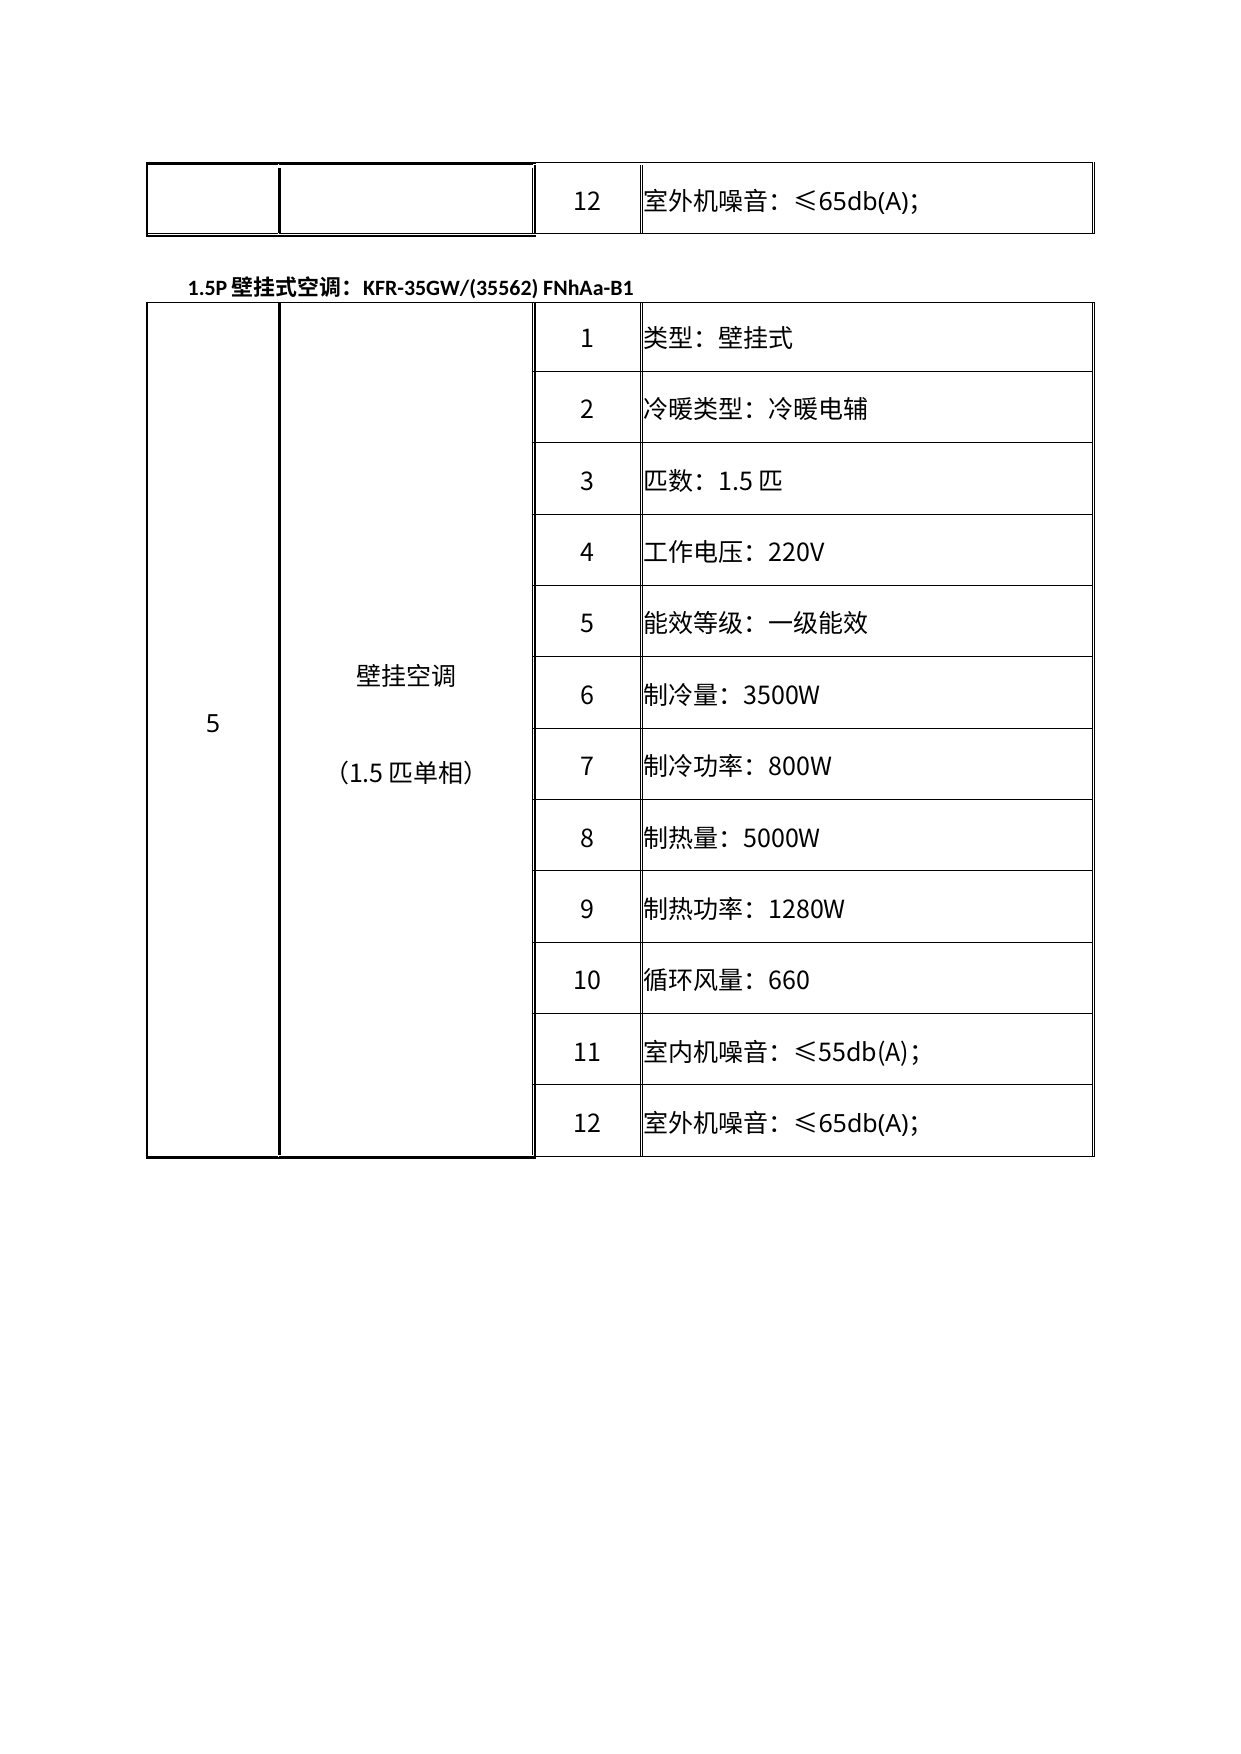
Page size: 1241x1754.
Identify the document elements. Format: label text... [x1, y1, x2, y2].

table_cell 制热量：5000W [643, 800, 1092, 870]
table_cell 制冷功率：800W [643, 729, 1092, 799]
table_cell 6 [536, 657, 640, 727]
table_header 1 [536, 303, 640, 371]
table_cell 9 [536, 871, 640, 942]
table_cell 12 [534, 163, 642, 233]
table_cell 5 [536, 586, 640, 656]
table_header 类型：壁挂式 [643, 303, 1092, 371]
text 1.5P壁挂式空调：KFR-35GW/(35562) FNhAa-B1 [187, 269, 1053, 302]
table_cell 制热功率：1280W [643, 871, 1092, 942]
table_cell 室外机噪音：≤65db(A)； [642, 163, 1092, 233]
table_cell 能效等级：一级能效 [643, 586, 1092, 656]
table_cell 4 [536, 515, 640, 585]
table_cell 2 [536, 372, 640, 442]
table_cell 循环风量：660 [643, 943, 1092, 1013]
table_cell 制冷量：3500W [643, 657, 1092, 727]
table_cell 匹数：1.5匹 [643, 443, 1092, 513]
table_cell 10 [536, 943, 640, 1013]
table_cell 11 [536, 1014, 640, 1084]
table_cell 3 [536, 443, 640, 513]
table_cell 7 [536, 729, 640, 799]
table_cell 12 [536, 1085, 640, 1156]
table_header 壁挂空调 （1.5匹单相） [279, 303, 534, 1156]
table_cell 室外机噪音：≤65db(A)； [643, 1085, 1092, 1156]
table_cell 冷暖类型：冷暖电辅 [643, 372, 1092, 442]
table_cell 工作电压：220V [643, 515, 1092, 585]
table_header 5 [148, 303, 279, 1156]
table_cell 8 [536, 800, 640, 870]
table_cell 室内机噪音：≤55db(A)； [643, 1014, 1092, 1084]
